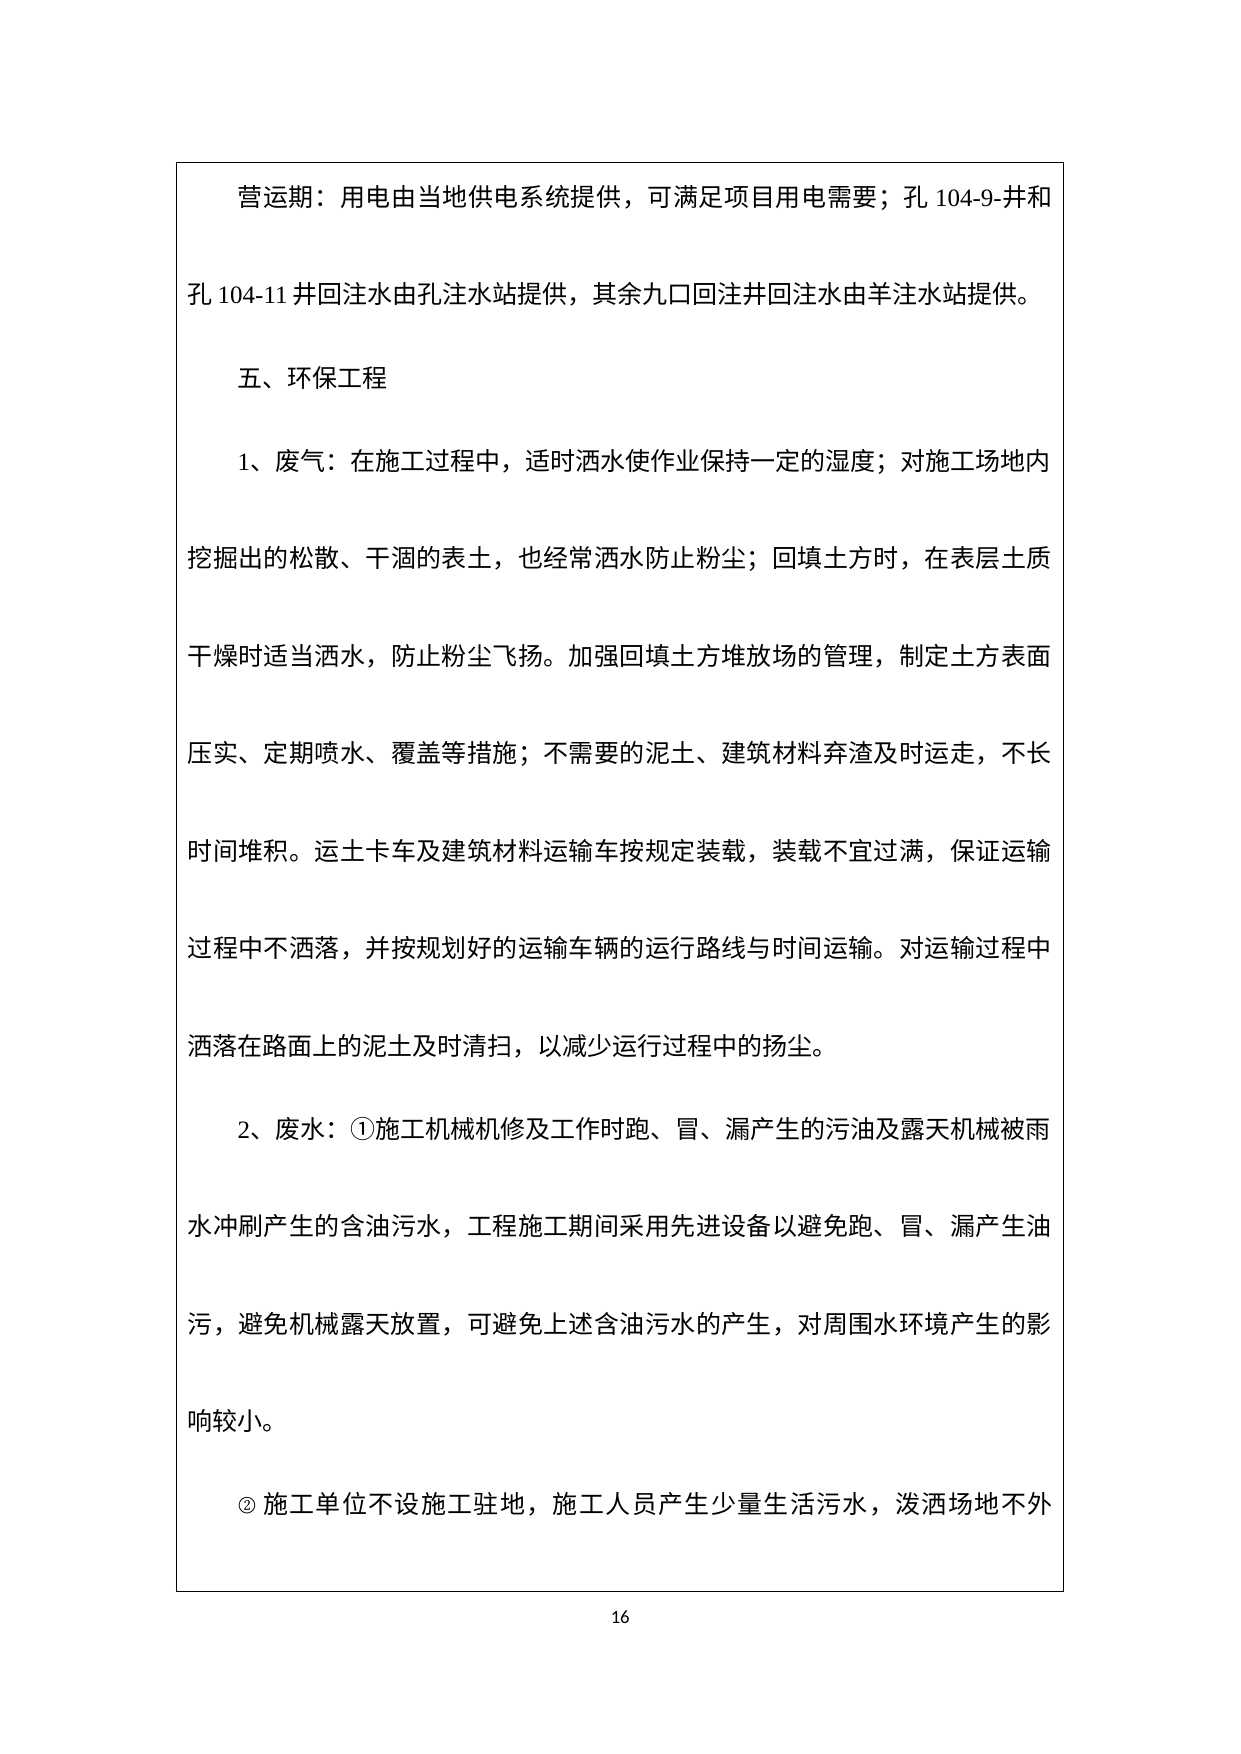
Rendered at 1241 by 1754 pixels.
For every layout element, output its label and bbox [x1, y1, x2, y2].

table_cell [177, 163, 1063, 1591]
